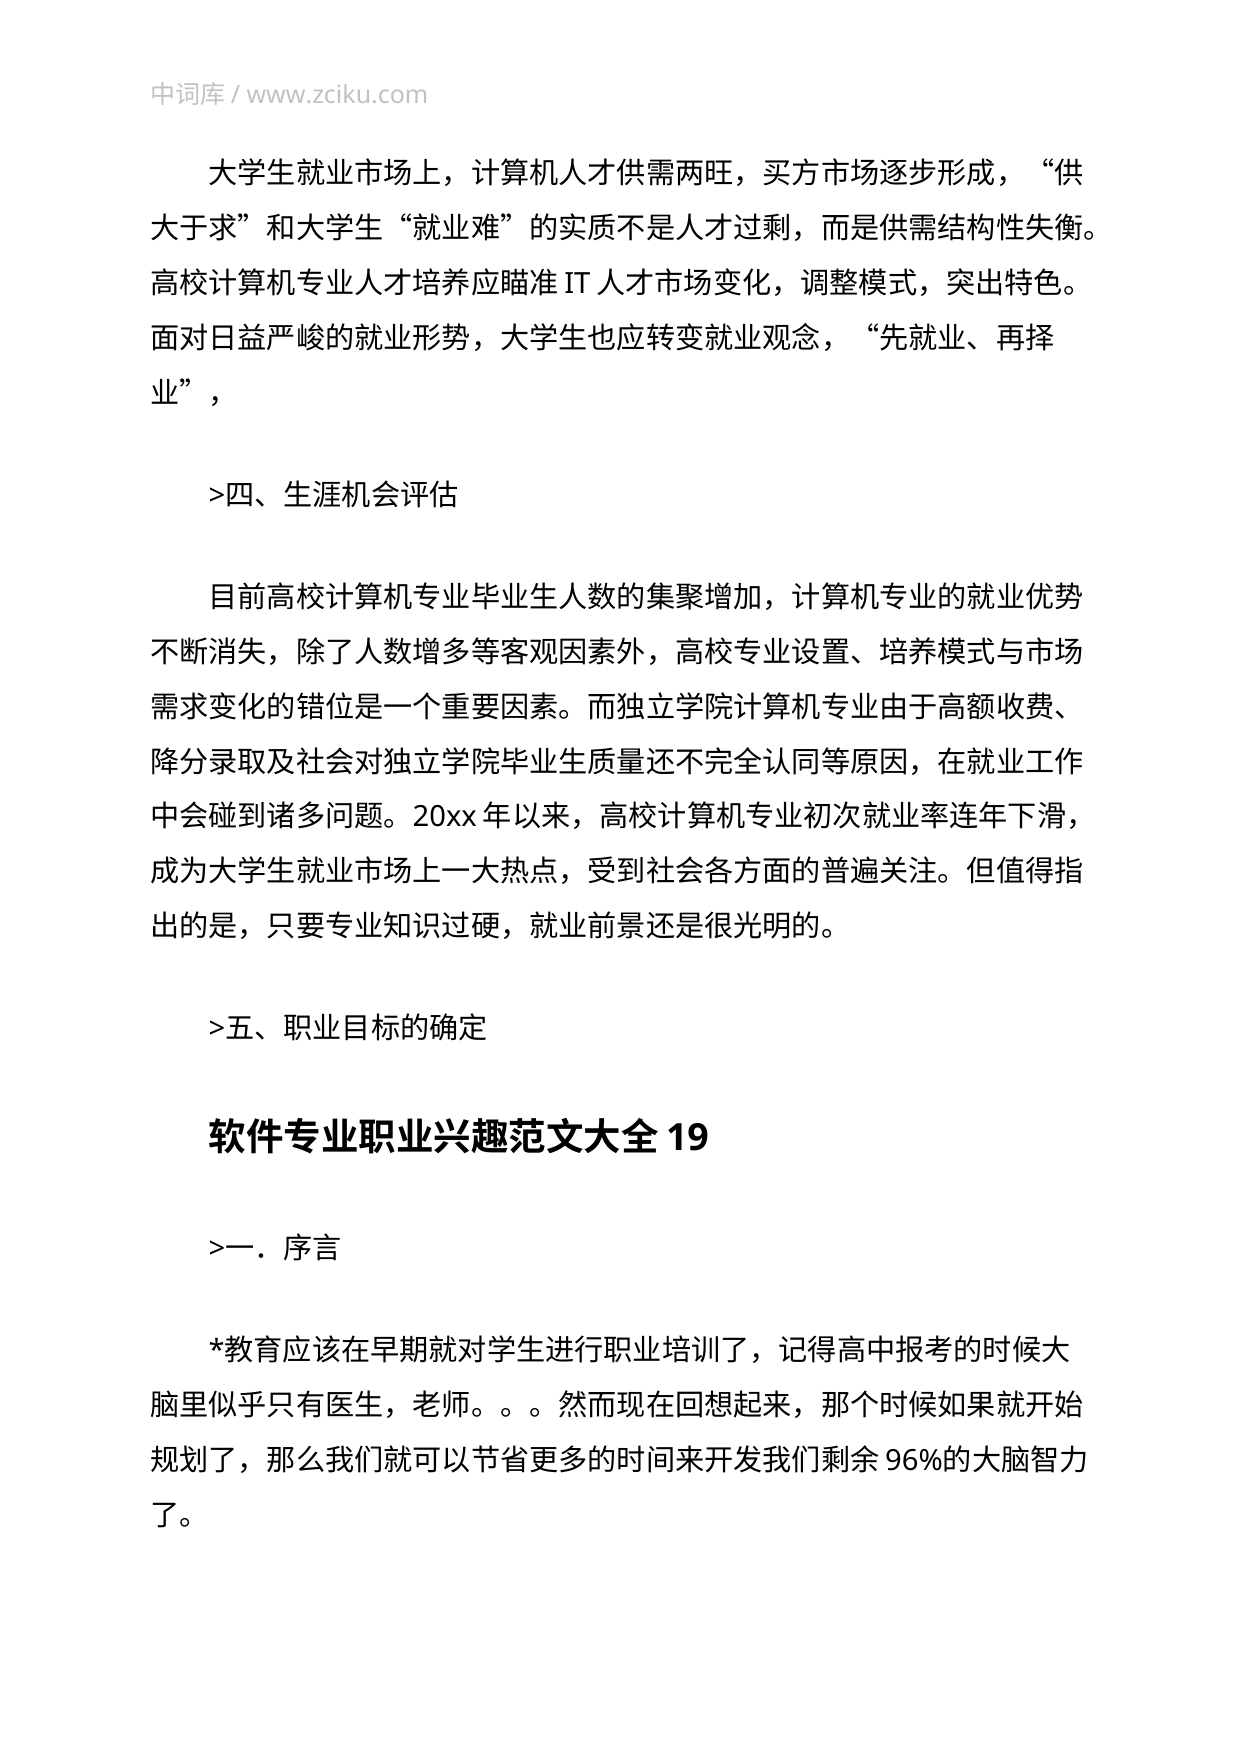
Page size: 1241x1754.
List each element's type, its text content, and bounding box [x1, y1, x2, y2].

text >一．序言 [150, 1224, 1090, 1267]
text 软件专业职业兴趣范文大全19 [150, 1107, 1090, 1161]
text *教育应该在早期就对学生进行职业培训了，记得高中报考的时候大脑里似乎只有医生，老师。。。然而现在回想起来，那个时候如果就开始规划了，那么我们就可以节省更多的时间来开发我们剩余96%的大脑智力了。 [150, 1326, 1090, 1533]
text 目前高校计算机专业毕业生人数的集聚增加，计算机专业的就业优势不断消失，除了人数增多等客观因素外，高校专业设置、培养模式与市场需求变化的错位是一个重要因素。而独立学院计算机专业由于高额收费、降分录取及社会对独立学院毕业生质量还不完全认同等原因，在就业工作中会碰到诸多问题。20xx年以来，高校计算机专业初次就业率连年下滑，成为大学生就业市场上一大热点，受到社会各方面的普遍关注。但值得指出的是，只要专业知识过硬，就业前景还是很光明的。 [150, 573, 1090, 945]
text >四、生涯机会评估 [150, 471, 1090, 514]
text >五、职业目标的确定 [150, 1005, 1090, 1047]
text 大学生就业市场上，计算机人才供需两旺，买方市场逐步形成，“供大于求”和大学生“就业难”的实质不是人才过剩，而是供需结构性失衡。高校计算机专业人才培养应瞄准IT人才市场变化，调整模式，突出特色。面对日益严峻的就业形势，大学生也应转变就业观念，“先就业、再择业”， [150, 150, 1090, 412]
